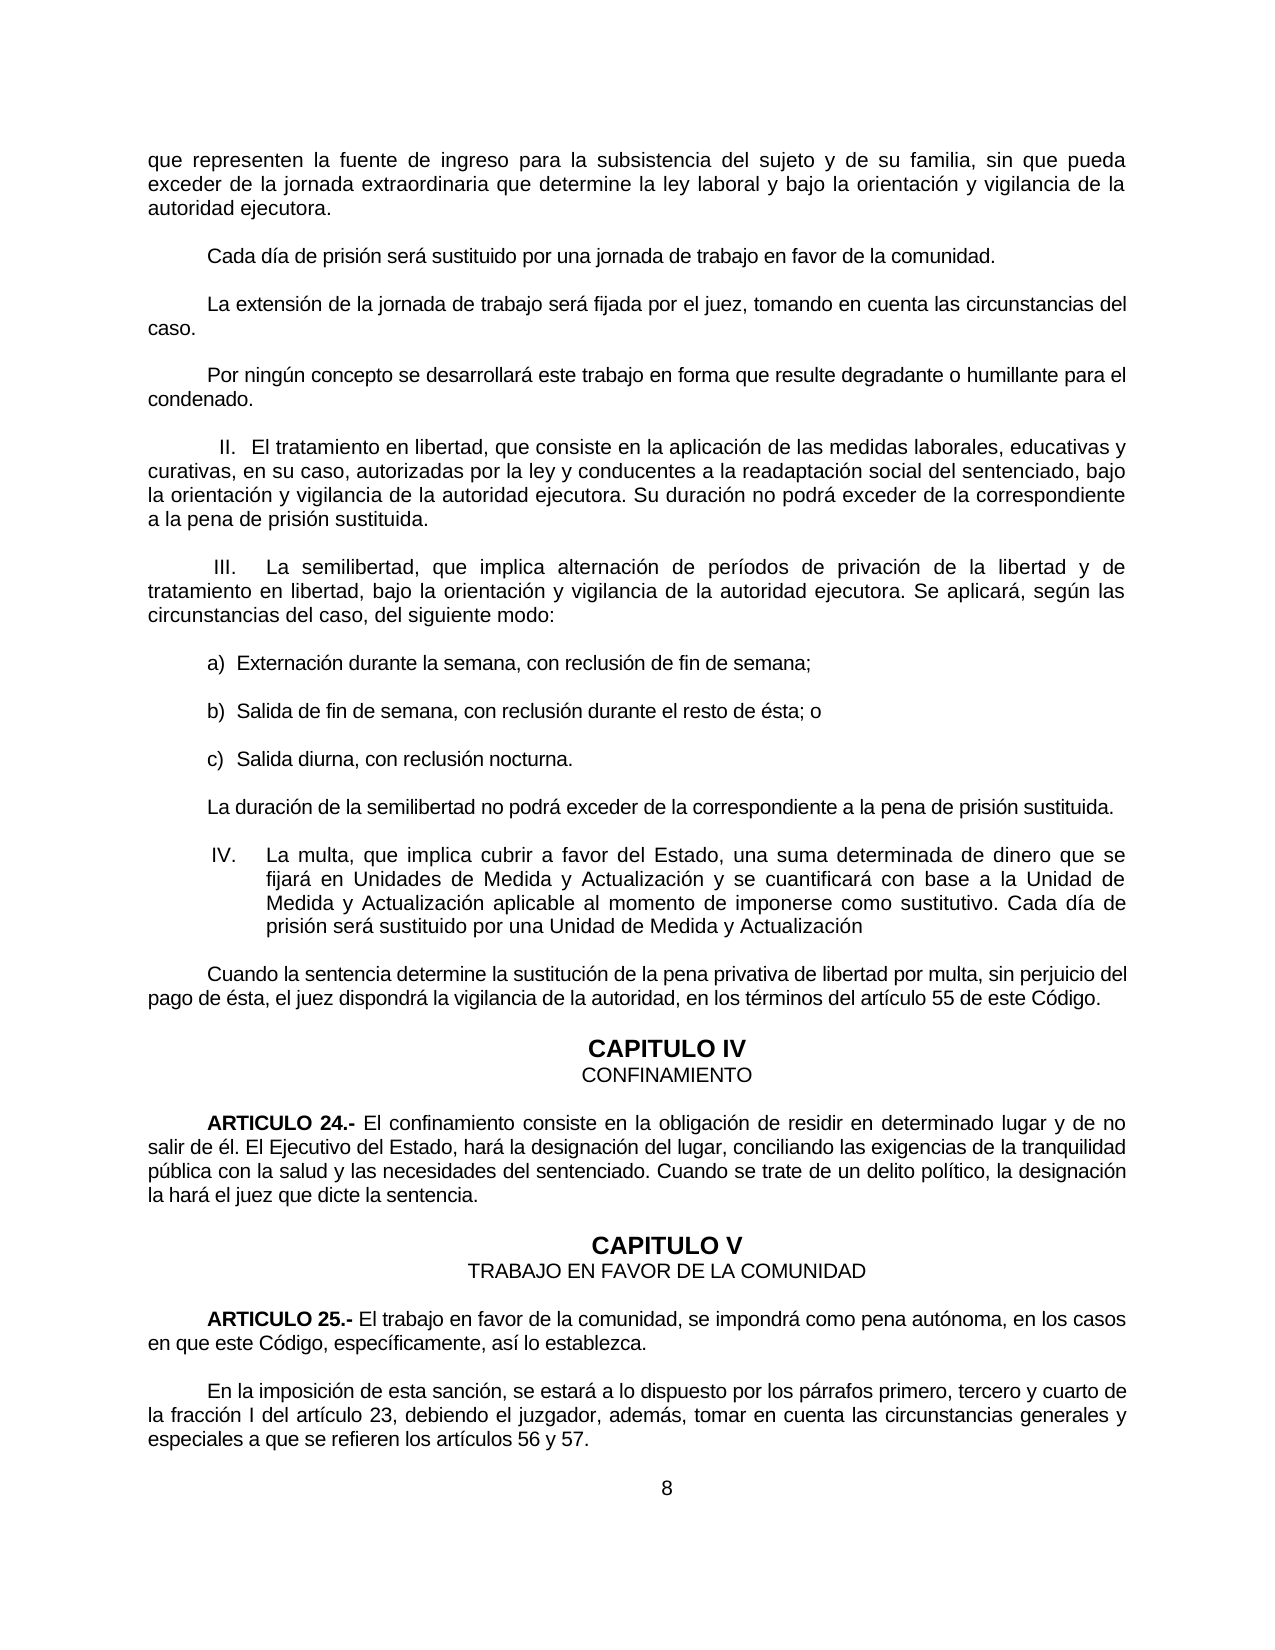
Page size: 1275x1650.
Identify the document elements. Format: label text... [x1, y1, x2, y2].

text La semilibertad, que implica alternación de períodos de privación de la libertad y de tratamiento en libertad, bajo la orientación y vigilancia de la autoridad ejecutora. Se aplicará, según las circunstancias del caso, del siguiente modo: [148, 555, 1127, 627]
text El tratamiento en libertad, que consiste en la aplicación de las medidas laborales, educativas y curativas, en su caso, autorizadas por la ley y conducentes a la readaptación social del sentenciado, bajo la orientación y vigilancia de la autoridad ejecutora. Su duración no podrá exceder de la correspondiente a la pena de prisión sustituida. [148, 435, 1127, 531]
text En la imposición de esta sanción, se estará a lo dispuesto por los párrafos primero, tercero y cuarto de la fracción I del artículo 23, debiendo el juzgador, además, tomar en cuenta las circunstancias generales y especiales a que se refieren los artículos 56 y 57. [148, 1379, 1127, 1451]
list Salida diurna, con reclusión nocturna. [207, 747, 1127, 771]
text Cada día de prisión será sustituido por una jornada de trabajo en favor de la comunidad. [148, 243, 1127, 267]
text Cuando la sentencia determine la sustitución de la pena privativa de libertad por multa, sin perjuicio del pago de ésta, el juez dispondrá la vigilancia de la autoridad, en los términos del artículo 55 de este Código. [148, 962, 1127, 1010]
subtitle TRABAJO EN FAVOR DE [148, 1259, 1127, 1283]
text La extensión de la jornada de trabajo será fijada por el juez, tomando en cuenta las circunstancias del caso. [148, 291, 1127, 339]
subtitle CONFINAMIENTO [148, 1063, 1127, 1087]
text Por ningún concepto se desarrollará este trabajo en forma que resulte degradante o humillante para el condenado. [148, 363, 1127, 411]
subtitle CAPITULO IV [148, 1034, 1127, 1063]
text La multa, que implica cubrir a favor del Estado, una suma determinada de dinero que se fijará en Unidades de Medida y Actualización y se cuantificará con base a la Unidad de Medida y Actualización aplicable al momento de imponerse como sustitutivo. Cada día de prisión será sustituido por una Unidad de Medida y Actualización [236, 842, 1127, 938]
list Salida de fin de semana, con reclusión durante el resto de ésta; o [207, 699, 1127, 723]
text La duración de la semilibertad no podrá exceder de la correspondiente a la pena de prisión sustituida. [148, 794, 1127, 818]
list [148, 148, 1127, 219]
text ARTICULO 25.- El trabajo en favor de la comunidad, se impondrá como pena autónoma, en los casos en que este Código, específicamente, así lo establezca. [148, 1307, 1127, 1355]
list Externación durante la semana, con reclusión de fin de semana; [207, 651, 1127, 675]
subtitle CAPITULO V [148, 1231, 1127, 1259]
text ARTICULO 24.- El confinamiento consiste en la obligación de residir en determinado lugar y de no salir de él. El Ejecutivo del Estado, hará la designación del lugar, conciliando las exigencias de la tranquilidad pública con la salud y las necesidades del sentenciado. Cuando se trate de un delito político, la designación la hará el juez que dicte la sentencia. [148, 1111, 1127, 1207]
